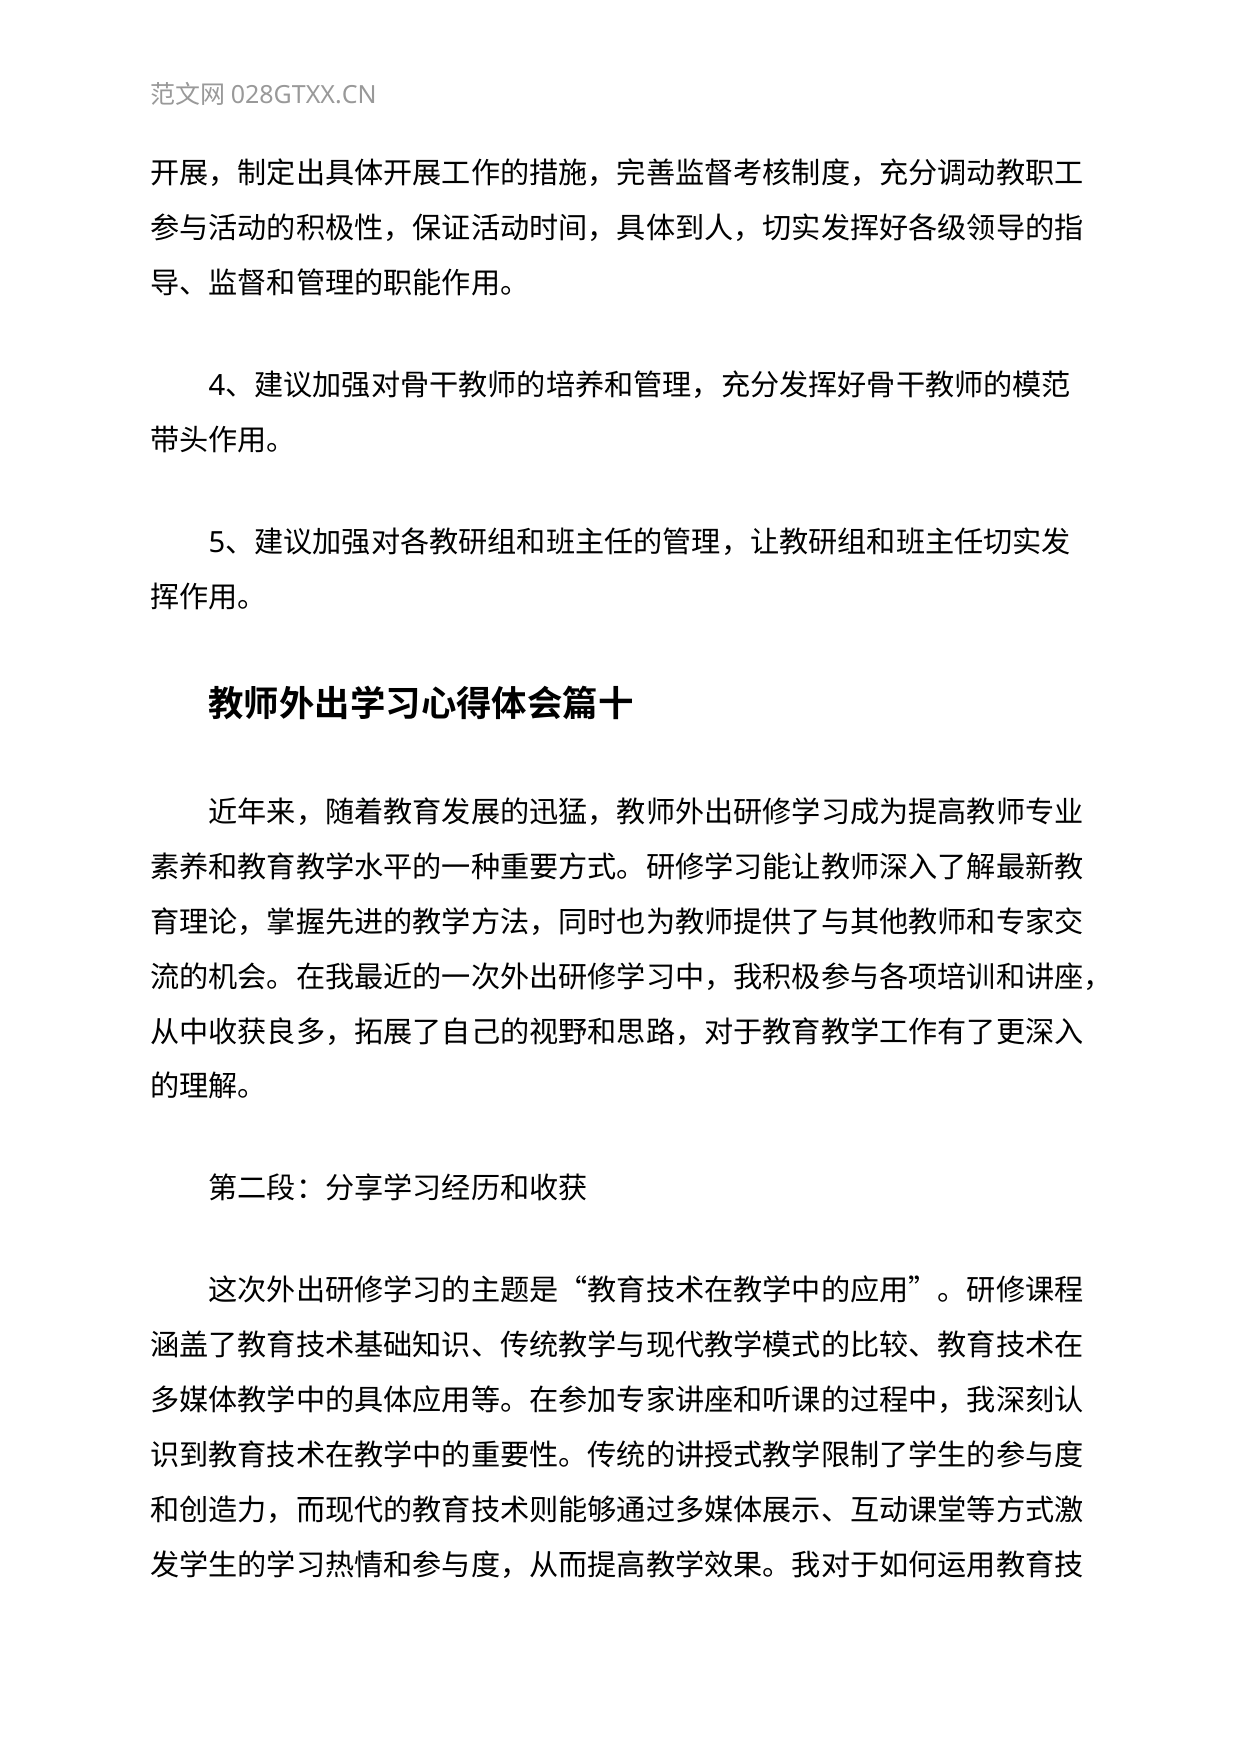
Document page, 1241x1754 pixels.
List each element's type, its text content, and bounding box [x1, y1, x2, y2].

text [150, 1267, 1090, 1583]
text 教师外出学习心得体会篇十 [150, 675, 1090, 726]
text 5、建议加强对各教研组和班主任的管理，让教研组和班主任切实发挥作用。 [150, 518, 1090, 616]
text 第二段：分享学习经历和收获 [150, 1165, 1090, 1207]
text 近年来，随着教育发展的迅猛，教师外出研修学习成为提高教师专业素养和教育教学水平的一种重要方式。研修学习能让教师深入了解最新教育理论，掌握先进的教学方法，同时也为教师提供了与其他教师和专家交流的机会。在我最近的一次外出研修学习中，我积极参与各项培训和讲座，从中收获良多，拓展了自己的视野和思路，对于教育教学工作有了更深入的理解。 [150, 788, 1090, 1105]
text 4、建议加强对骨干教师的培养和管理，充分发挥好骨干教师的模范带头作用。 [150, 362, 1090, 459]
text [150, 150, 1090, 302]
